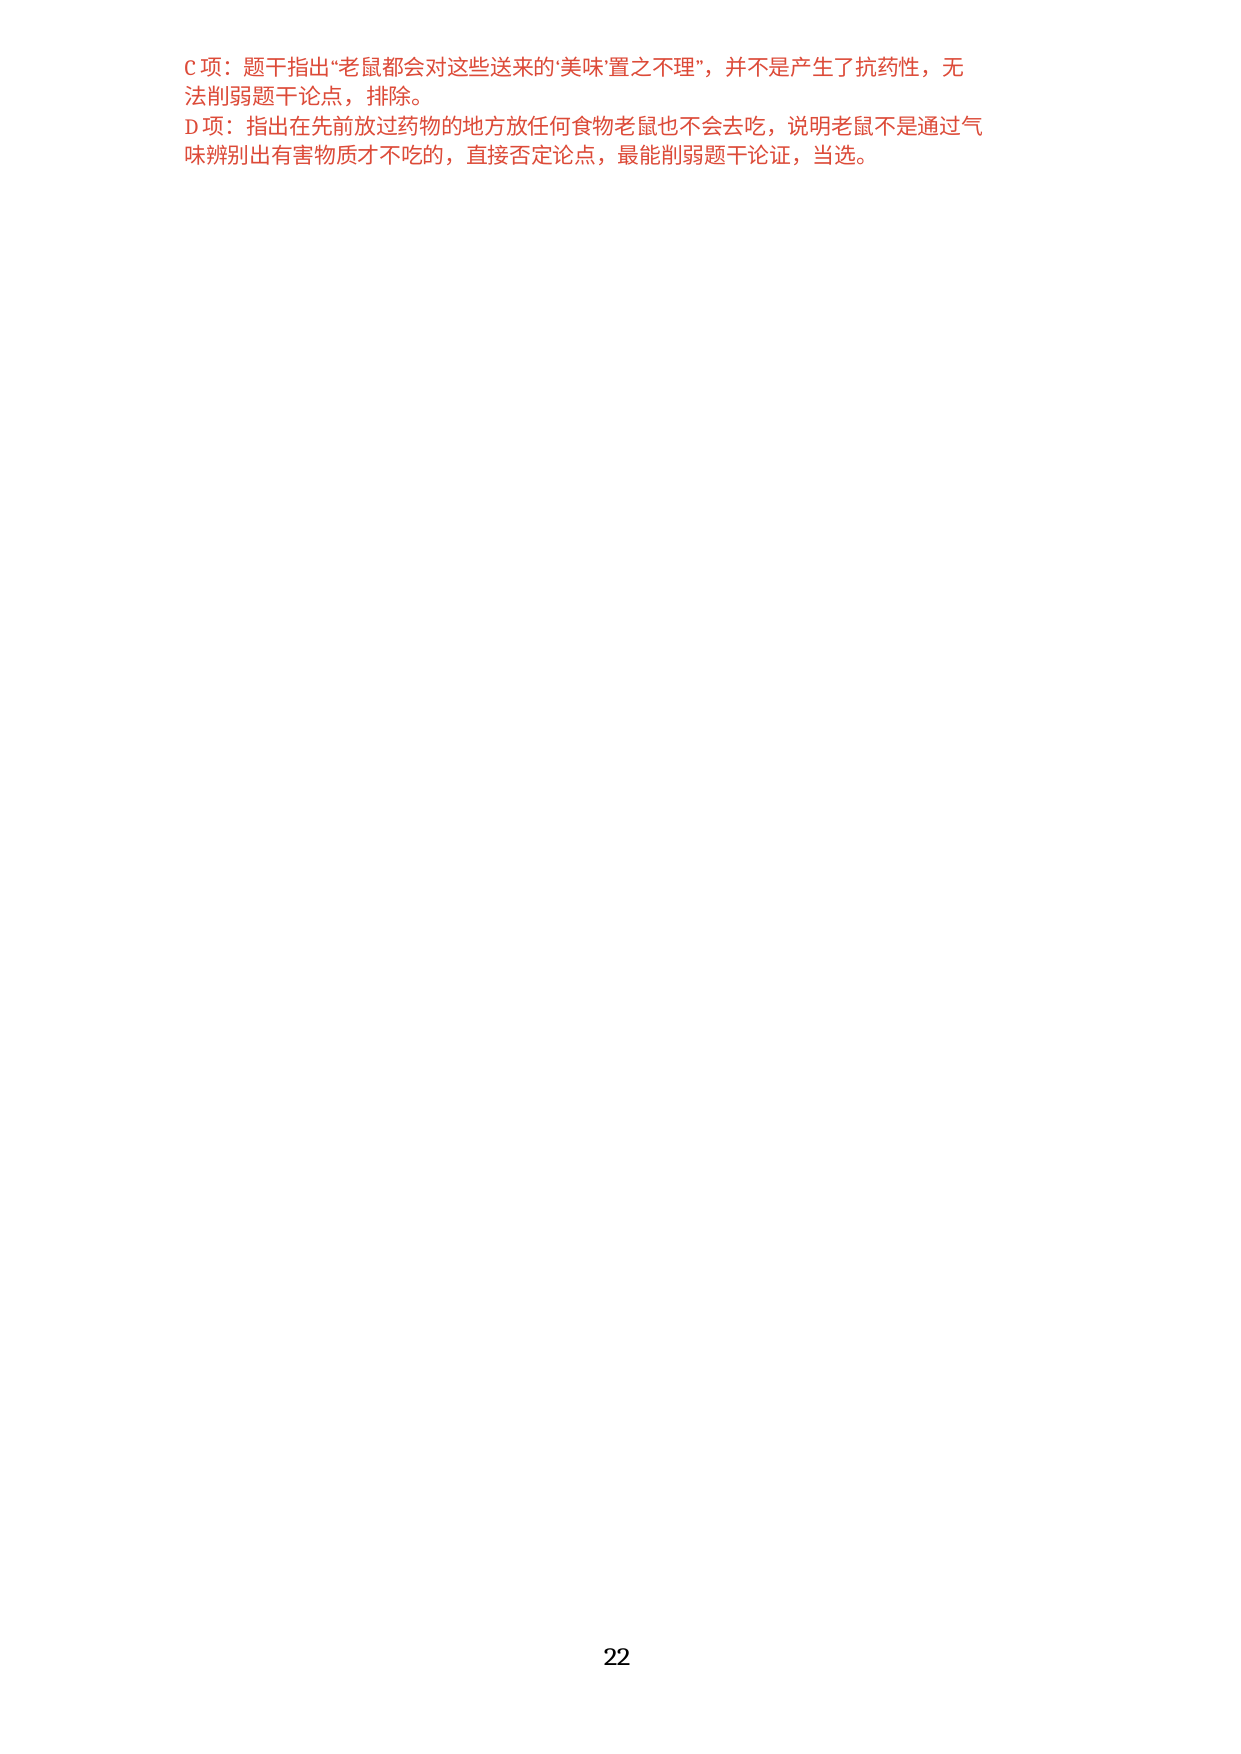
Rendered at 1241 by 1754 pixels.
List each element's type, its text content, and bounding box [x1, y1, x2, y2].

text D项：指出在先前放过药物的地方放任何食物老鼠也不会去吃，说明老鼠不是通过气味辨别出有害物质才不吃的，直接否定论点，最能削弱题干论证，当选。 [184, 111, 990, 170]
text C项：题干指出“老鼠都会对这些送来的‘美味’置之不理”，并不是产生了抗药性，无法削弱题干论点，排除。 [184, 52, 981, 111]
